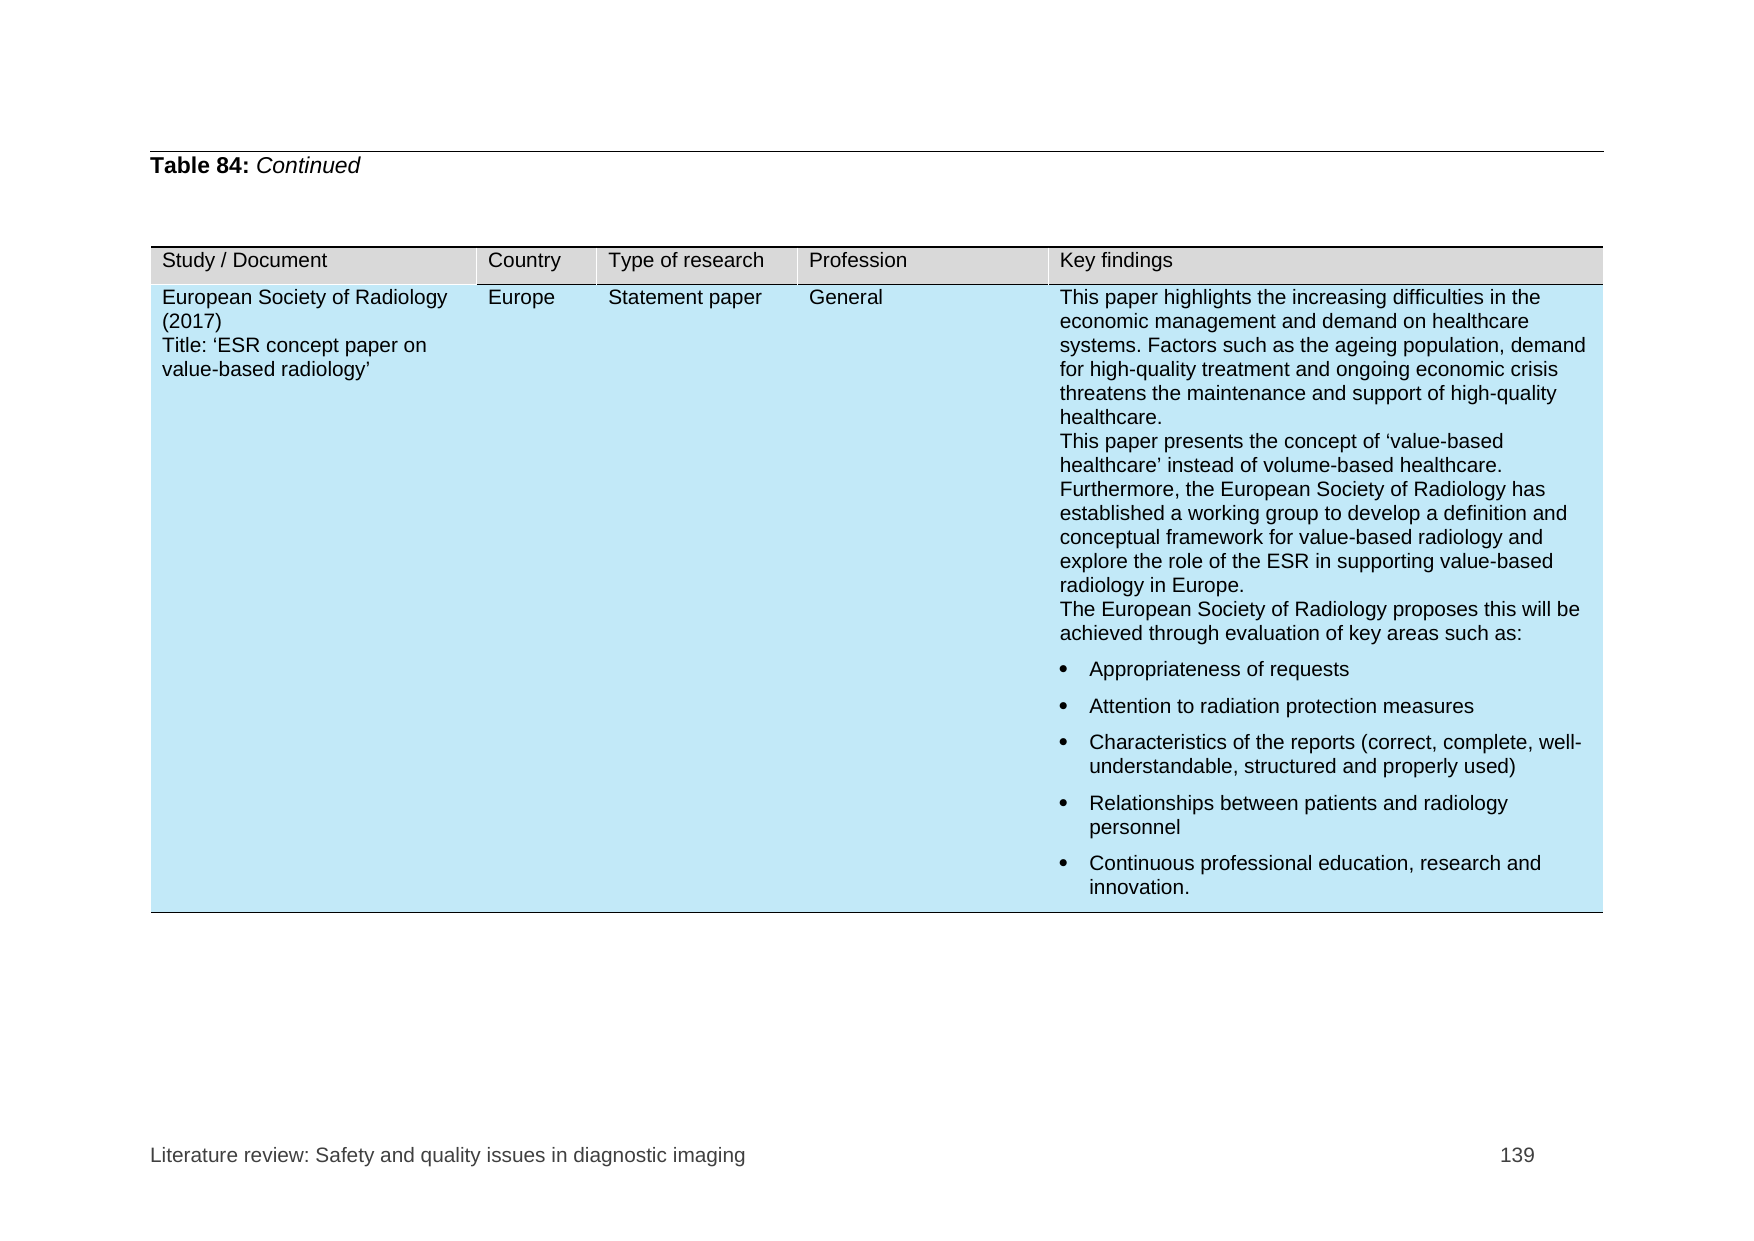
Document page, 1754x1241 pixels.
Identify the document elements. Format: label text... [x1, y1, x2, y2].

table_cell Europe [477, 285, 597, 912]
table_header Country [477, 248, 596, 284]
table_header Profession [798, 248, 1048, 284]
table_cell European Society of Radiology (2017) Title: ‘ESR concept paper on value-based radiology’ [151, 285, 477, 912]
table_header Study / Document [151, 248, 476, 284]
table_header Key findings [1049, 248, 1603, 284]
table_cell Statement paper [597, 285, 798, 912]
table_cell General [798, 285, 1048, 912]
table_header Type of research [597, 248, 797, 284]
table_cell This paper highlights the increasing difficulties in the economic management and demand on healthcare systems. Factors such as the ageing population, demand for high-quality treatment and ongoing economic crisis threatens the maintenance and support of high-quality healthcare. This paper presents the concept of ‘value-based healthcare’ instead of volume-based healthcare. Furthermore, the European Society of Radiology has established a working group to develop a definition and conceptual framework for value-based radiology and explore the role of the ESR in supporting value-based radiology in Europe. The European Society of Radiology proposes this will be achieved through evaluation of key areas such as: Appropriateness of requests Attention to radiation protection measures Characteristics of the reports (correct, complete, well-understandable, structured and properly used) Relationships between patients and radiology personnel Continuous professional education, research and innovation. [1048, 285, 1603, 912]
